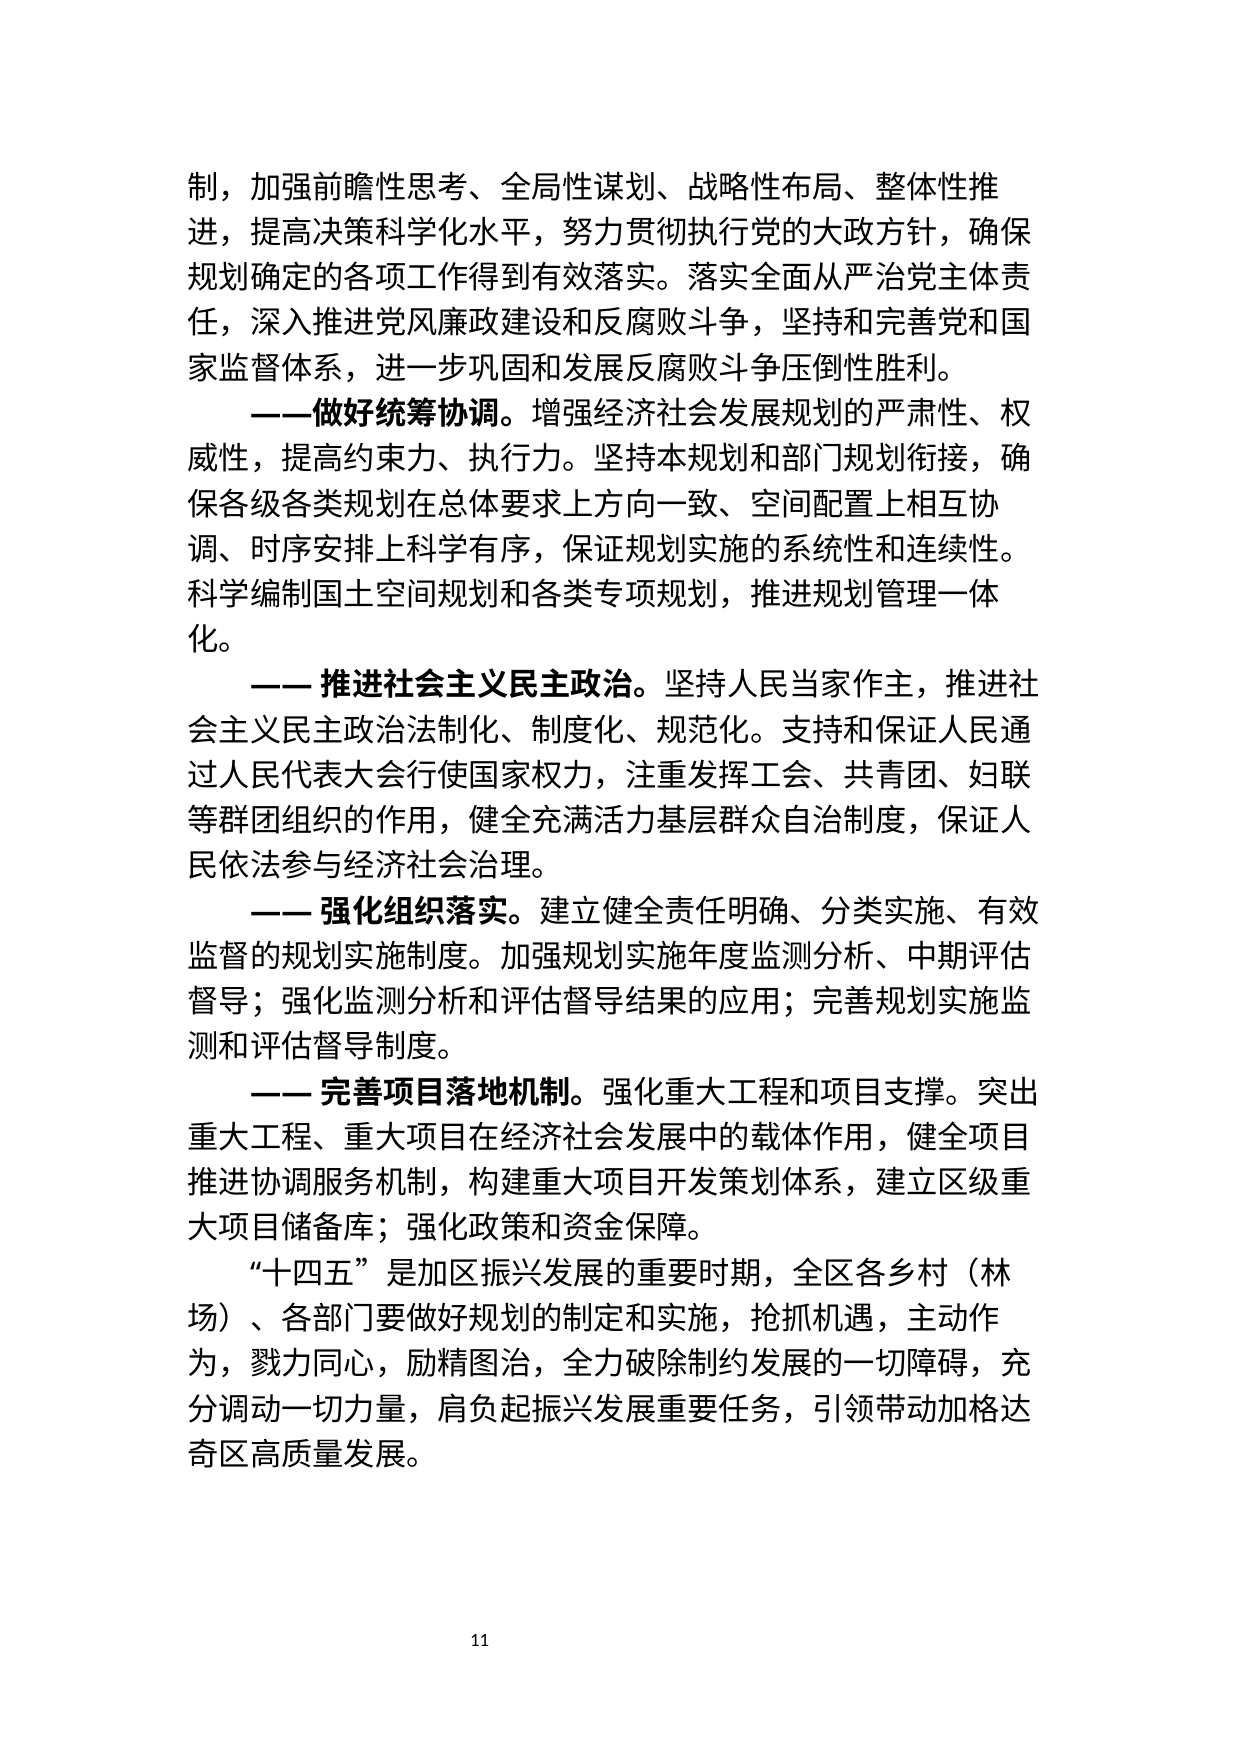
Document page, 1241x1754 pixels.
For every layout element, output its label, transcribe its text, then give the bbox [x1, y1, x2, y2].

text —— 完善项目落地机制。强化重大工程和项目支撑。突出重大工程、重大项目在经济社会发展中的载体作用，健全项目推进协调服务机制，构建重大项目开发策划体系，建立区级重大项目储备库；强化政策和资金保障。 [187, 1067, 1053, 1248]
text —— 推进社会主义民主政治。坚持人民当家作主，推进社会主义民主政治法制化、制度化、规范化。支持和保证人民通过人民代表大会行使国家权力，注重发挥工会、共青团、妇联等群团组织的作用，健全充满活力基层群众自治制度，保证人民依法参与经济社会治理。 [187, 659, 1053, 886]
text ——做好统筹协调。增强经济社会发展规划的严肃性、权威性，提高约束力、执行力。坚持本规划和部门规划衔接，确保各级各类规划在总体要求上方向一致、空间配置上相互协调、时序安排上科学有序，保证规划实施的系统性和连续性。科学编制国土空间规划和各类专项规划，推进规划管理一体化。 [187, 388, 1053, 659]
text —— 强化组织落实。建立健全责任明确、分类实施、有效监督的规划实施制度。加强规划实施年度监测分析、中期评估督导；强化监测分析和评估督导结果的应用；完善规划实施监测和评估督导制度。 [187, 886, 321, 1067]
text —— 强化组织落实。建立健全责任明确、分类实施、有效监督的规划实施制度。加强规划实施年度监测分析、中期评估督导；强化监测分析和评估督导结果的应用；完善规划实施监测和评估督导制度。 [469, 886, 1053, 1067]
text “十四五”是加区振兴发展的重要时期，全区各乡村（林场）、各部门要做好规划的制定和实施，抢抓机遇，主动作为，戮力同心，励精图治，全力破除制约发展的一切障碍，充分调动一切力量，肩负起振兴发展重要任务，引领带动加格达奇区高质量发展。 [187, 1248, 1053, 1474]
